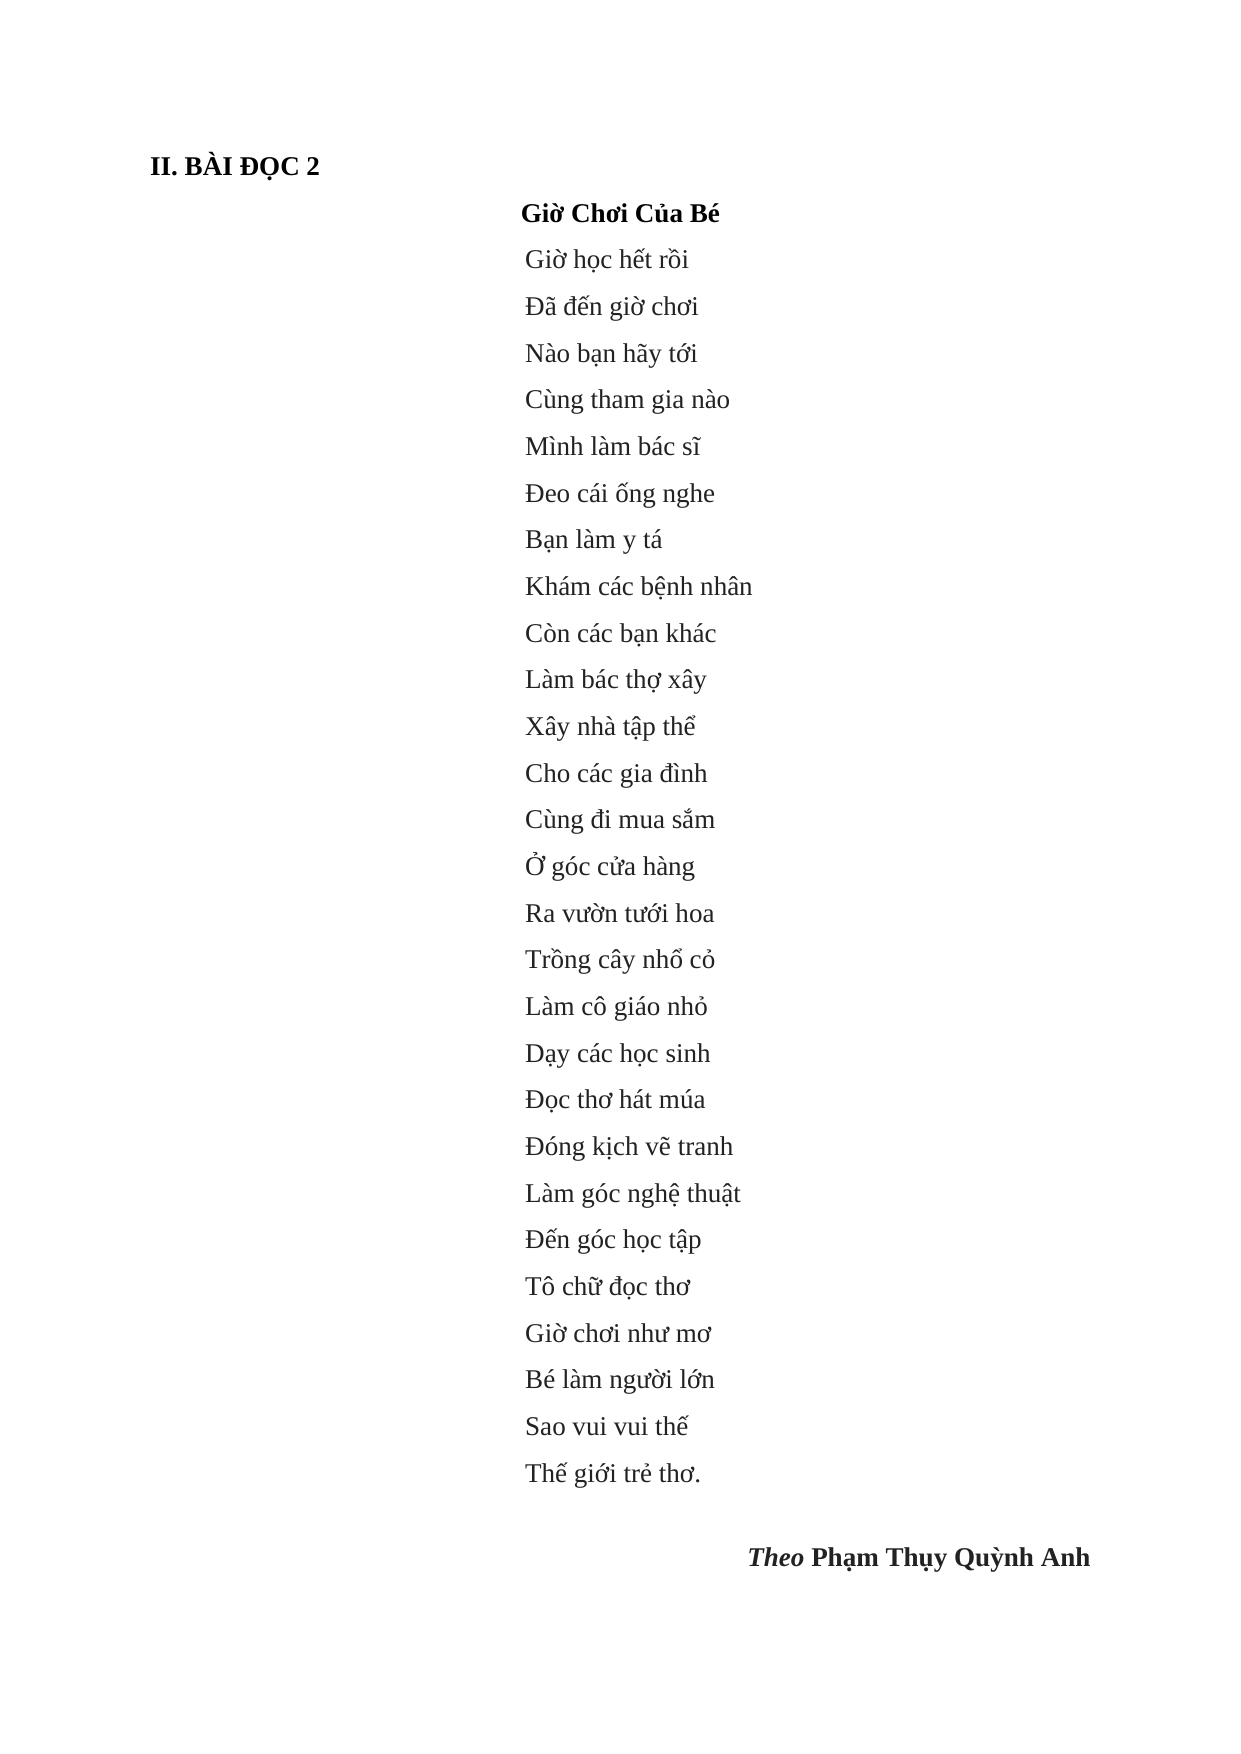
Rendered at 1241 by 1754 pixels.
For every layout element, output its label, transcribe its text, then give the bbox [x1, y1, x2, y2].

text Giờ học hết rồi Đã đến giờ chơi Nào bạn hãy tới Cùng tham gia nào Mình làm bác sĩ Đeo cái ống nghe Bạn làm y tá Khám các bệnh nhân Còn các bạn khác Làm bác thợ xây Xây nhà tập thể Cho các gia đình Cùng đi mua sắm Ở góc cửa hàng Ra vườn tưới hoa Trồng cây nhổ cỏ Làm cô giáo nhỏ Dạy các học sinh Đọc thơ hát múa Đóng kịch vẽ tranh Làm góc nghệ thuật Đến góc học tập Tô chữ đọc thơ Giờ chơi như mơ Bé làm người lớn Sao vui vui thế Thế giới trẻ thơ. [525, 243, 1090, 1488]
text Theo Phạm Thụy Quỳnh Anh [225, 1541, 1090, 1572]
text Giờ Chơi Của Bé [150, 197, 1090, 228]
text II. BÀI ĐỌC 2 [150, 150, 1090, 181]
